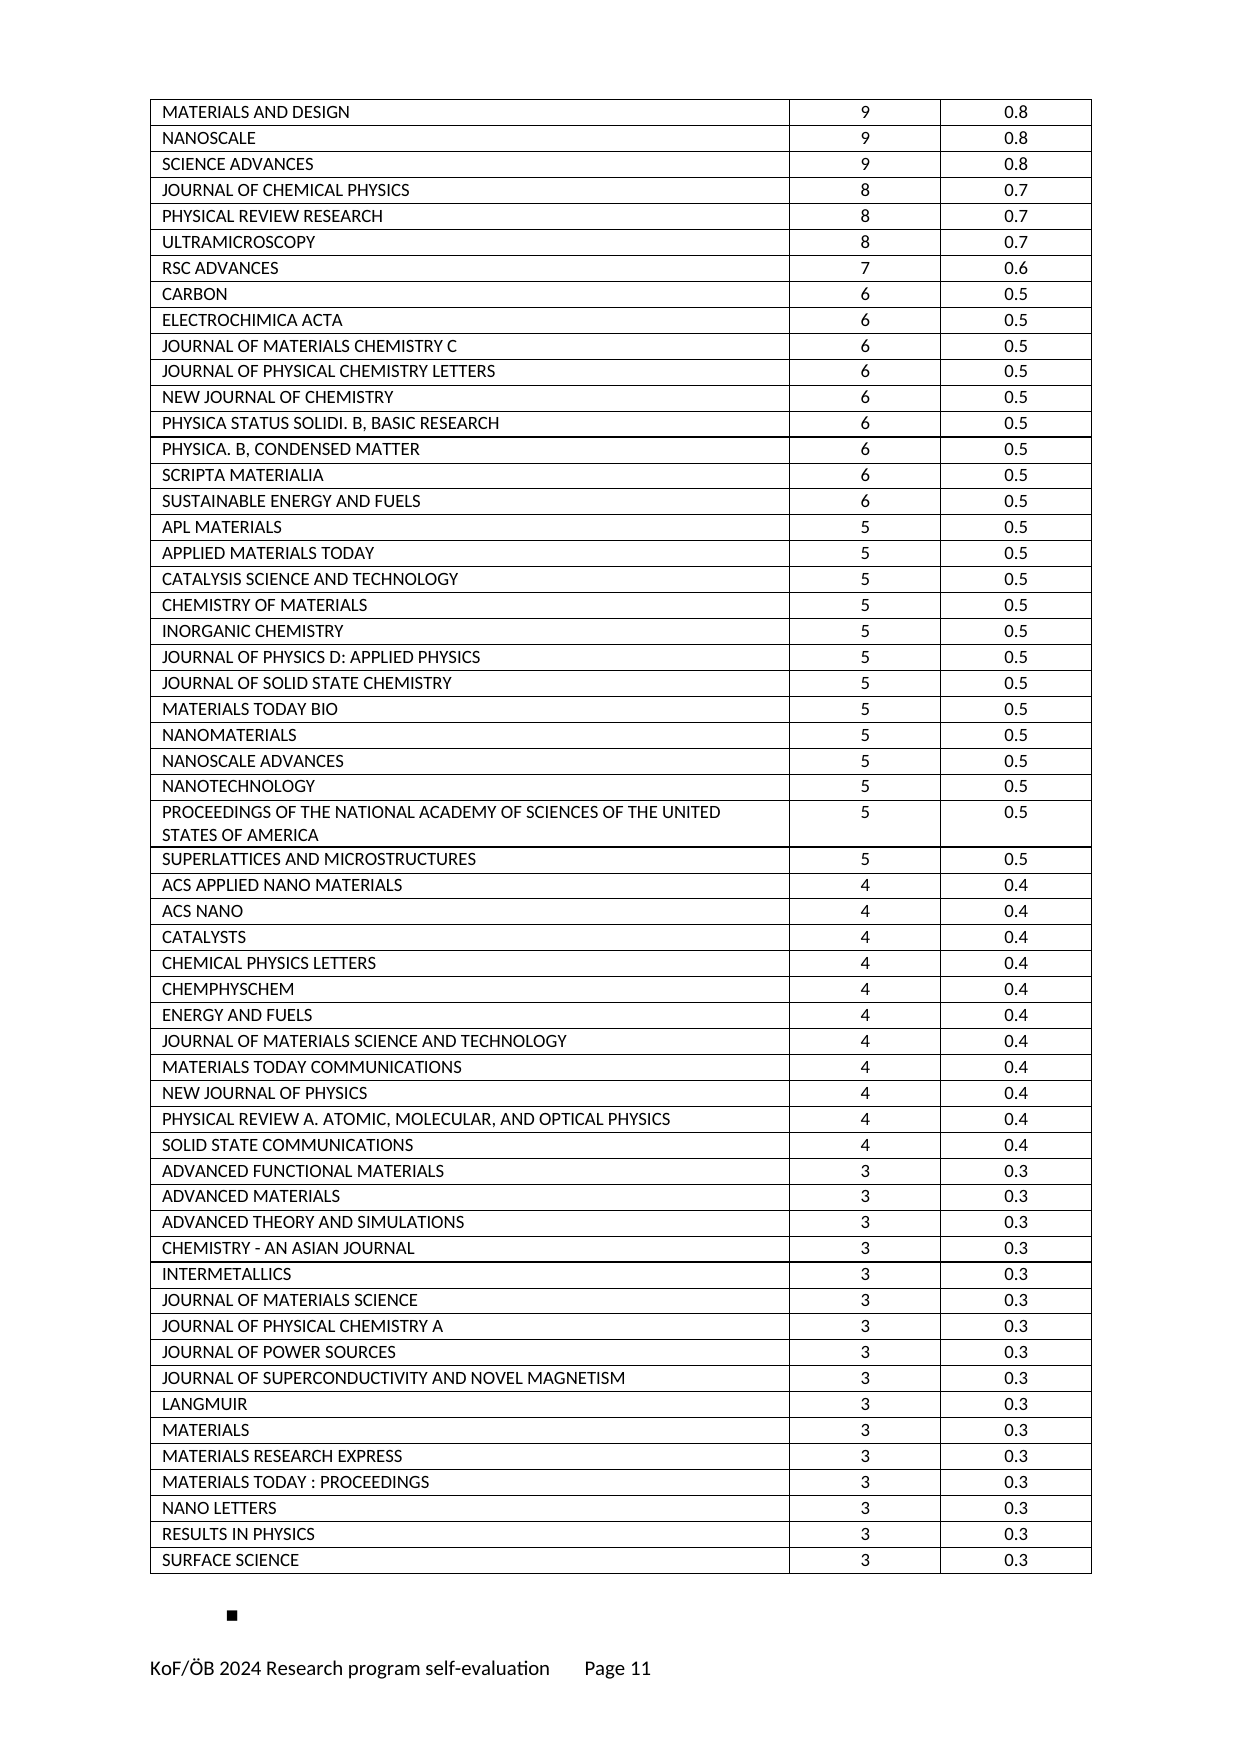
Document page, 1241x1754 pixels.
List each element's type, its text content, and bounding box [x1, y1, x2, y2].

table_cell 0.5 [941, 515, 1091, 540]
table_cell CHEMICAL PHYSICS LETTERS [151, 951, 789, 976]
table_cell ACS APPLIED NANO MATERIALS [151, 874, 789, 898]
table_cell 0.4 [941, 977, 1091, 1002]
table_cell 0.4 [941, 1107, 1091, 1132]
table_cell PHYSICAL REVIEW A. ATOMIC, MOLECULAR, AND OPTICAL PHYSICS [151, 1107, 789, 1132]
table_cell 3 [790, 1496, 940, 1521]
table_cell 0.4 [941, 899, 1091, 924]
table_cell 6 [790, 438, 940, 462]
table_cell 0.3 [941, 1237, 1091, 1261]
table_cell 4 [790, 977, 940, 1002]
table_cell JOURNAL OF SUPERCONDUCTIVITY AND NOVEL MAGNETISM [151, 1366, 789, 1391]
table_cell MATERIALS AND DESIGN [151, 100, 789, 125]
table_cell 6 [790, 386, 940, 411]
table_cell PHYSICAL REVIEW RESEARCH [151, 204, 789, 229]
table_cell 0.5 [941, 360, 1091, 384]
table_cell CARBON [151, 282, 789, 307]
table_cell 7 [790, 256, 940, 281]
table_cell MATERIALS [151, 1418, 789, 1443]
table_cell SURFACE SCIENCE [151, 1548, 789, 1573]
table_cell 4 [790, 1133, 940, 1158]
table_cell 0.4 [941, 1055, 1091, 1080]
table_cell 3 [790, 1289, 940, 1313]
table_cell 0.3 [941, 1211, 1091, 1236]
table_cell JOURNAL OF MATERIALS SCIENCE [151, 1289, 789, 1313]
table_cell 3 [790, 1237, 940, 1261]
table_cell 0.4 [941, 951, 1091, 976]
table_cell CATALYSIS SCIENCE AND TECHNOLOGY [151, 567, 789, 592]
table_cell 4 [790, 874, 940, 898]
table_cell 6 [790, 360, 940, 384]
table_cell 0.5 [941, 775, 1091, 799]
table_cell 6 [790, 308, 940, 333]
table_cell 0.5 [941, 619, 1091, 644]
table_cell JOURNAL OF POWER SOURCES [151, 1340, 789, 1365]
table_cell 0.8 [941, 100, 1091, 125]
table_cell NANOTECHNOLOGY [151, 775, 789, 799]
table_cell 0.7 [941, 230, 1091, 255]
table_cell 0.5 [941, 308, 1091, 333]
table_cell PHYSICA STATUS SOLIDI. B, BASIC RESEARCH [151, 412, 789, 436]
table_cell 0.3 [941, 1366, 1091, 1391]
table_cell 5 [790, 801, 940, 846]
table_cell JOURNAL OF SOLID STATE CHEMISTRY [151, 671, 789, 696]
table_cell ENERGY AND FUELS [151, 1003, 789, 1028]
table_cell 9 [790, 126, 940, 151]
table_cell NEW JOURNAL OF CHEMISTRY [151, 386, 789, 411]
table_cell 0.3 [941, 1289, 1091, 1313]
table_cell 0.4 [941, 1081, 1091, 1106]
table_cell 0.4 [941, 1133, 1091, 1158]
table_cell 0.5 [941, 723, 1091, 748]
table_cell 0.3 [941, 1314, 1091, 1339]
table_cell 3 [790, 1263, 940, 1287]
table_cell 0.3 [941, 1470, 1091, 1495]
table_cell 5 [790, 723, 940, 748]
table_cell 0.5 [941, 567, 1091, 592]
table_cell 0.5 [941, 438, 1091, 462]
table_cell ELECTROCHIMICA ACTA [151, 308, 789, 333]
table_cell 0.5 [941, 593, 1091, 618]
table_cell 4 [790, 951, 940, 976]
table_cell 0.4 [941, 874, 1091, 898]
table_cell 6 [790, 282, 940, 307]
table_cell 0.4 [941, 1029, 1091, 1054]
table_cell CHEMISTRY OF MATERIALS [151, 593, 789, 618]
table_cell 4 [790, 925, 940, 950]
table_cell SUSTAINABLE ENERGY AND FUELS [151, 489, 789, 514]
table_cell 3 [790, 1392, 940, 1417]
table_cell 8 [790, 204, 940, 229]
table_cell 3 [790, 1470, 940, 1495]
table_cell 0.3 [941, 1522, 1091, 1547]
table_cell NANO LETTERS [151, 1496, 789, 1521]
table_cell 5 [790, 567, 940, 592]
table_cell ADVANCED MATERIALS [151, 1185, 789, 1209]
table_cell SUPERLATTICES AND MICROSTRUCTURES [151, 848, 789, 872]
table_cell 9 [790, 152, 940, 177]
table_cell 5 [790, 848, 940, 872]
table_cell 0.7 [941, 204, 1091, 229]
table_cell 3 [790, 1211, 940, 1236]
table_cell 8 [790, 230, 940, 255]
table_cell CATALYSTS [151, 925, 789, 950]
table_cell JOURNAL OF PHYSICAL CHEMISTRY A [151, 1314, 789, 1339]
table_cell 0.5 [941, 697, 1091, 722]
table_cell ADVANCED THEORY AND SIMULATIONS [151, 1211, 789, 1236]
table_cell 0.3 [941, 1263, 1091, 1287]
table_cell NANOSCALE [151, 126, 789, 151]
table_cell 0.5 [941, 489, 1091, 514]
table_cell 4 [790, 1081, 940, 1106]
table_cell 0.5 [941, 282, 1091, 307]
table_cell 8 [790, 178, 940, 203]
table_cell 5 [790, 671, 940, 696]
table_cell 0.5 [941, 412, 1091, 436]
table_cell MATERIALS RESEARCH EXPRESS [151, 1444, 789, 1469]
table_cell 3 [790, 1418, 940, 1443]
table_cell APL MATERIALS [151, 515, 789, 540]
table_cell 0.6 [941, 256, 1091, 281]
table_cell 3 [790, 1159, 940, 1184]
table_cell PROCEEDINGS OF THE NATIONAL ACADEMY OF SCIENCES OF THE UNITED STATES OF AMERICA [151, 801, 789, 846]
table_cell JOURNAL OF MATERIALS SCIENCE AND TECHNOLOGY [151, 1029, 789, 1054]
table_cell NANOMATERIALS [151, 723, 789, 748]
table_cell MATERIALS TODAY : PROCEEDINGS [151, 1470, 789, 1495]
table_cell 0.5 [941, 848, 1091, 872]
table_cell 0.3 [941, 1340, 1091, 1365]
table_cell LANGMUIR [151, 1392, 789, 1417]
table_cell SCRIPTA MATERIALIA [151, 464, 789, 488]
table_cell 0.4 [941, 925, 1091, 950]
table_cell CHEMPHYSCHEM [151, 977, 789, 1002]
table_cell JOURNAL OF PHYSICS D: APPLIED PHYSICS [151, 645, 789, 670]
table_cell 4 [790, 1055, 940, 1080]
table_cell 0.5 [941, 541, 1091, 566]
table_cell JOURNAL OF CHEMICAL PHYSICS [151, 178, 789, 203]
table_cell 4 [790, 1003, 940, 1028]
table_cell JOURNAL OF PHYSICAL CHEMISTRY LETTERS [151, 360, 789, 384]
table_cell INTERMETALLICS [151, 1263, 789, 1287]
table_cell 0.3 [941, 1444, 1091, 1469]
table_cell JOURNAL OF MATERIALS CHEMISTRY C [151, 334, 789, 359]
table_cell NANOSCALE ADVANCES [151, 749, 789, 774]
table_cell 6 [790, 464, 940, 488]
table_cell 5 [790, 619, 940, 644]
table_cell 0.3 [941, 1418, 1091, 1443]
table_cell 0.8 [941, 126, 1091, 151]
table_cell 4 [790, 899, 940, 924]
table_cell 5 [790, 697, 940, 722]
table_cell 3 [790, 1366, 940, 1391]
table_cell 3 [790, 1548, 940, 1573]
table_cell 5 [790, 775, 940, 799]
table_cell 5 [790, 515, 940, 540]
table_cell 4 [790, 1107, 940, 1132]
table_cell PHYSICA. B, CONDENSED MATTER [151, 438, 789, 462]
table_cell 0.3 [941, 1185, 1091, 1209]
table_cell 3 [790, 1522, 940, 1547]
table_cell SOLID STATE COMMUNICATIONS [151, 1133, 789, 1158]
table_cell 6 [790, 334, 940, 359]
table_cell 5 [790, 645, 940, 670]
table_cell APPLIED MATERIALS TODAY [151, 541, 789, 566]
table_cell 0.3 [941, 1548, 1091, 1573]
table_cell 5 [790, 749, 940, 774]
table_cell 0.5 [941, 749, 1091, 774]
table_cell MATERIALS TODAY BIO [151, 697, 789, 722]
table_cell 3 [790, 1314, 940, 1339]
table_cell ACS NANO [151, 899, 789, 924]
table_cell ADVANCED FUNCTIONAL MATERIALS [151, 1159, 789, 1184]
table_cell 5 [790, 593, 940, 618]
table_cell CHEMISTRY - AN ASIAN JOURNAL [151, 1237, 789, 1261]
table_cell 6 [790, 489, 940, 514]
table_cell 0.5 [941, 671, 1091, 696]
table_cell 0.7 [941, 178, 1091, 203]
table_cell 0.5 [941, 801, 1091, 846]
table_cell 3 [790, 1185, 940, 1209]
table_cell INORGANIC CHEMISTRY [151, 619, 789, 644]
table_cell 0.5 [941, 645, 1091, 670]
table_cell 0.4 [941, 1003, 1091, 1028]
table_cell RSC ADVANCES [151, 256, 789, 281]
table_cell ULTRAMICROSCOPY [151, 230, 789, 255]
table_cell 0.3 [941, 1496, 1091, 1521]
table_cell 3 [790, 1340, 940, 1365]
table_cell 0.3 [941, 1392, 1091, 1417]
table_cell 9 [790, 100, 940, 125]
table_cell NEW JOURNAL OF PHYSICS [151, 1081, 789, 1106]
table_cell 4 [790, 1029, 940, 1054]
table_cell 0.5 [941, 386, 1091, 411]
table_cell 6 [790, 412, 940, 436]
table_cell 0.8 [941, 152, 1091, 177]
table_cell SCIENCE ADVANCES [151, 152, 789, 177]
table_cell 0.5 [941, 334, 1091, 359]
table_cell 5 [790, 541, 940, 566]
table_cell MATERIALS TODAY COMMUNICATIONS [151, 1055, 789, 1080]
table_cell 3 [790, 1444, 940, 1469]
table_cell 0.3 [941, 1159, 1091, 1184]
table_cell 0.5 [941, 464, 1091, 488]
table_cell RESULTS IN PHYSICS [151, 1522, 789, 1547]
